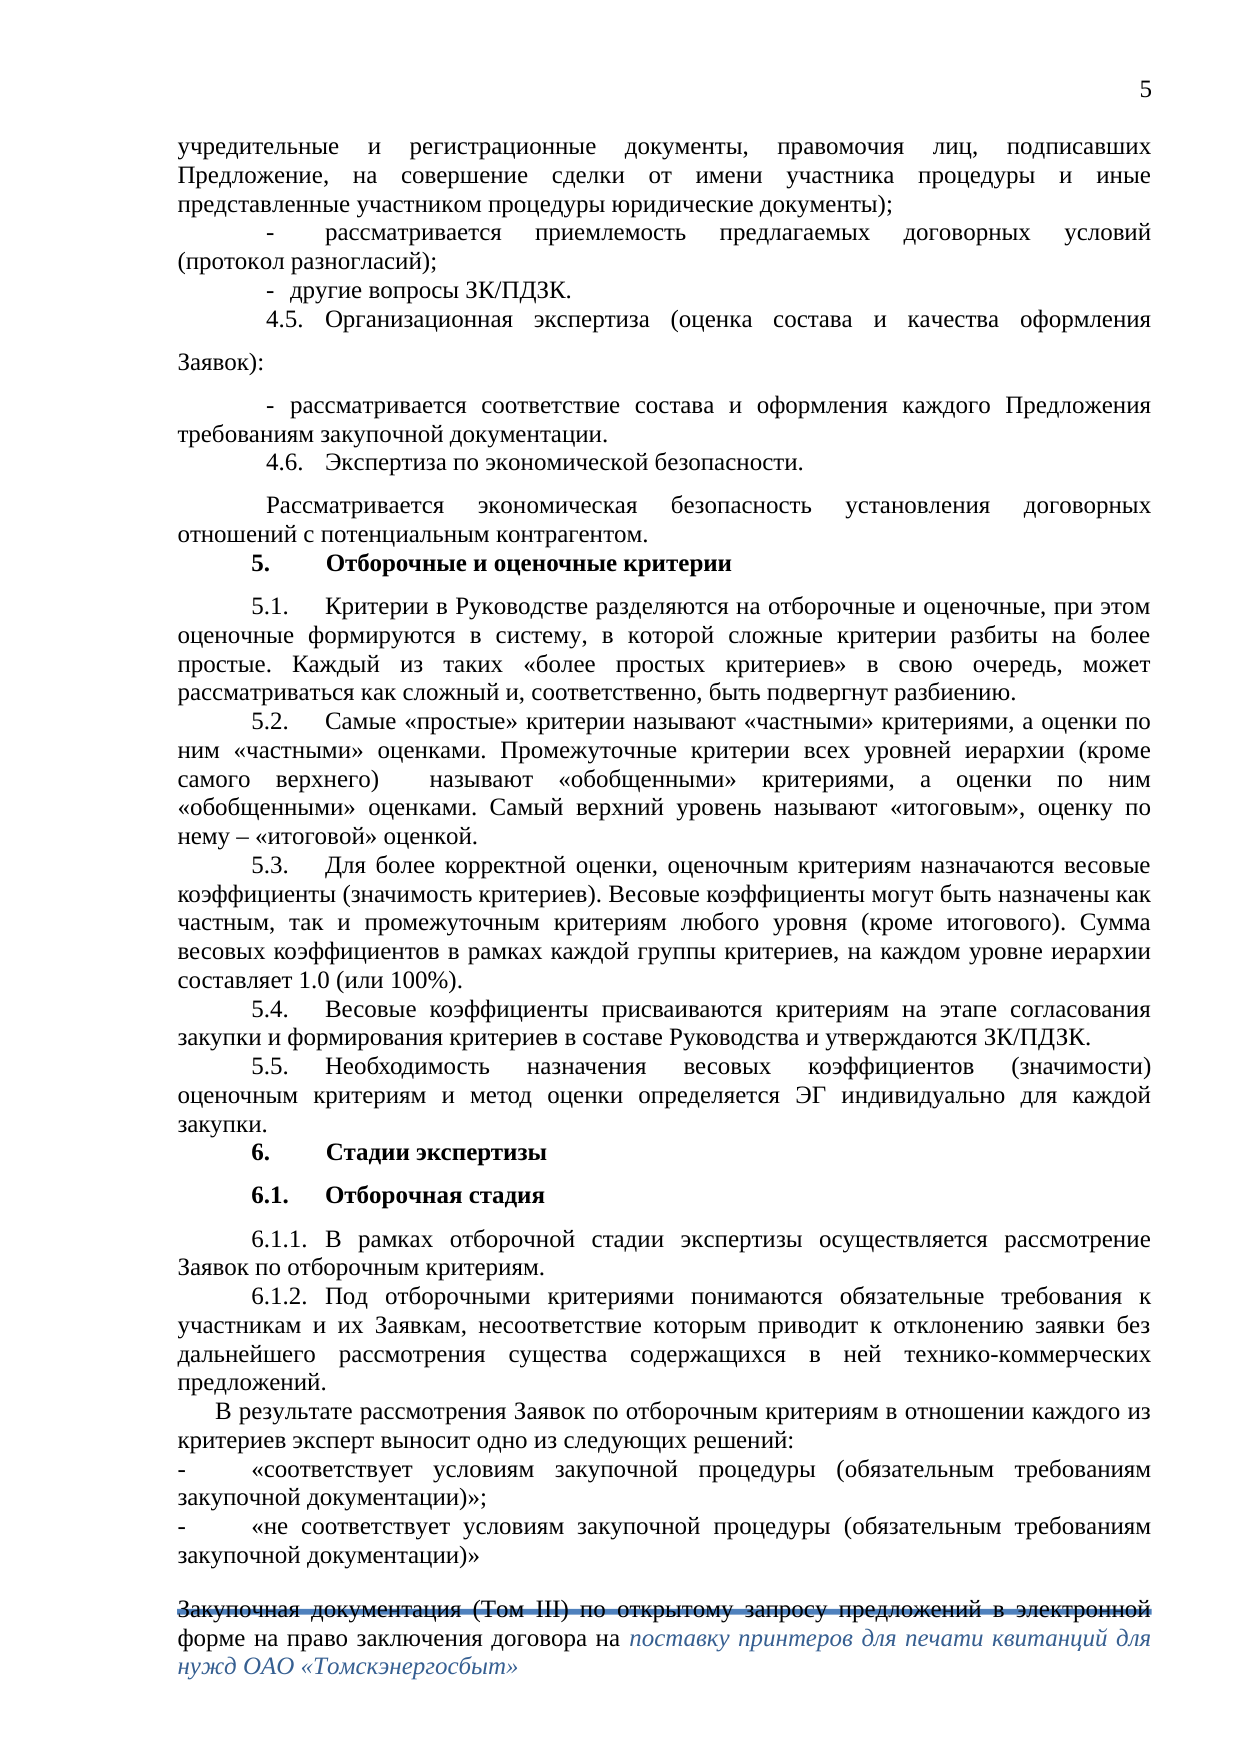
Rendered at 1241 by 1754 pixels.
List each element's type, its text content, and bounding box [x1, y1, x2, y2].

list Организационная экспертиза (оценка состава и качества оформления Заявок): [177, 304, 1152, 376]
text В результате рассмотрения Заявок по отборочным критериям в отношении каждого из критериев эксперт выносит одно из следующих решений: [177, 1396, 1152, 1454]
text 5.5. Необходимость назначения весовых коэффициентов (значимости) оценочным критериям и метод оценки определяется ЭГ индивидуально для каждой закупки. [177, 1051, 1152, 1137]
list Отборочные и оценочные критерии [177, 548, 1152, 577]
list В рамках отборочной стадии экспертизы осуществляется рассмотрение Заявок по отборочным критериям. [177, 1224, 1152, 1281]
text - другие вопросы ЗК/ПДЗК. [177, 275, 1152, 304]
text - рассматривается соответствие состава и оформления каждого Предложения требованиям закупочной документации. [177, 390, 1152, 447]
text 5.3. Для более корректной оценки, оценочным критериям назначаются весовые коэффициенты (значимость критериев). Весовые коэффициенты могут быть назначены как частным, так и промежуточным критериям любого уровня (кроме итогового). Сумма весовых коэффициентов в рамках каждой группы критериев, на каждом уровне иерархии составляет 1.0 (или 100%). [177, 850, 1152, 994]
text 5.1. Критерии в Руководстве разделяются на отборочные и оценочные, при этом оценочные формируются в систему, в которой сложные критерии разбиты на более простые. Каждый из таких «более простых критериев» в свою очередь, может рассматриваться как сложный и, соответственно, быть подвергнут разбиению. [177, 591, 1152, 706]
text - рассматривается приемлемость предлагаемых договорных условий (протокол разногласий); [177, 217, 1152, 275]
list Под отборочными критериями понимаются обязательные требования к участникам и их Заявкам, несоответствие которым приводит к отклонению заявки без дальнейшего рассмотрения существа содержащихся в ней технико-коммерческих предложений. [177, 1281, 1152, 1396]
list Стадии экспертизы [177, 1137, 1152, 1166]
text - «не соответствует условиям закупочной процедуры (обязательным требованиям закупочной документации)» [177, 1511, 1152, 1569]
text Рассматривается экономическая безопасность установления договорных отношений с потенциальным контрагентом. [177, 491, 1152, 548]
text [177, 131, 1152, 217]
text - «соответствует условиям закупочной процедуры (обязательным требованиям закупочной документации)»; [177, 1454, 1152, 1511]
text 5.4. Весовые коэффициенты присваиваются критериям на этапе согласования закупки и формирования критериев в составе Руководства и утверждаются ЗК/ПДЗК. [177, 994, 1152, 1051]
list Отборочная стадия [177, 1181, 1152, 1209]
list Экспертиза по экономической безопасности. [177, 447, 1152, 476]
text 5.2. Самые «простые» критерии называют «частными» критериями, а оценки по ним «частными» оценками. Промежуточные критерии всех уровней иерархии (кроме самого верхнего) называют «обобщенными» критериями, а оценки по ним «обобщенными» оценками. Самый верхний уровень называют «итоговым», оценку по нему – «итоговой» оценкой. [177, 706, 1152, 850]
